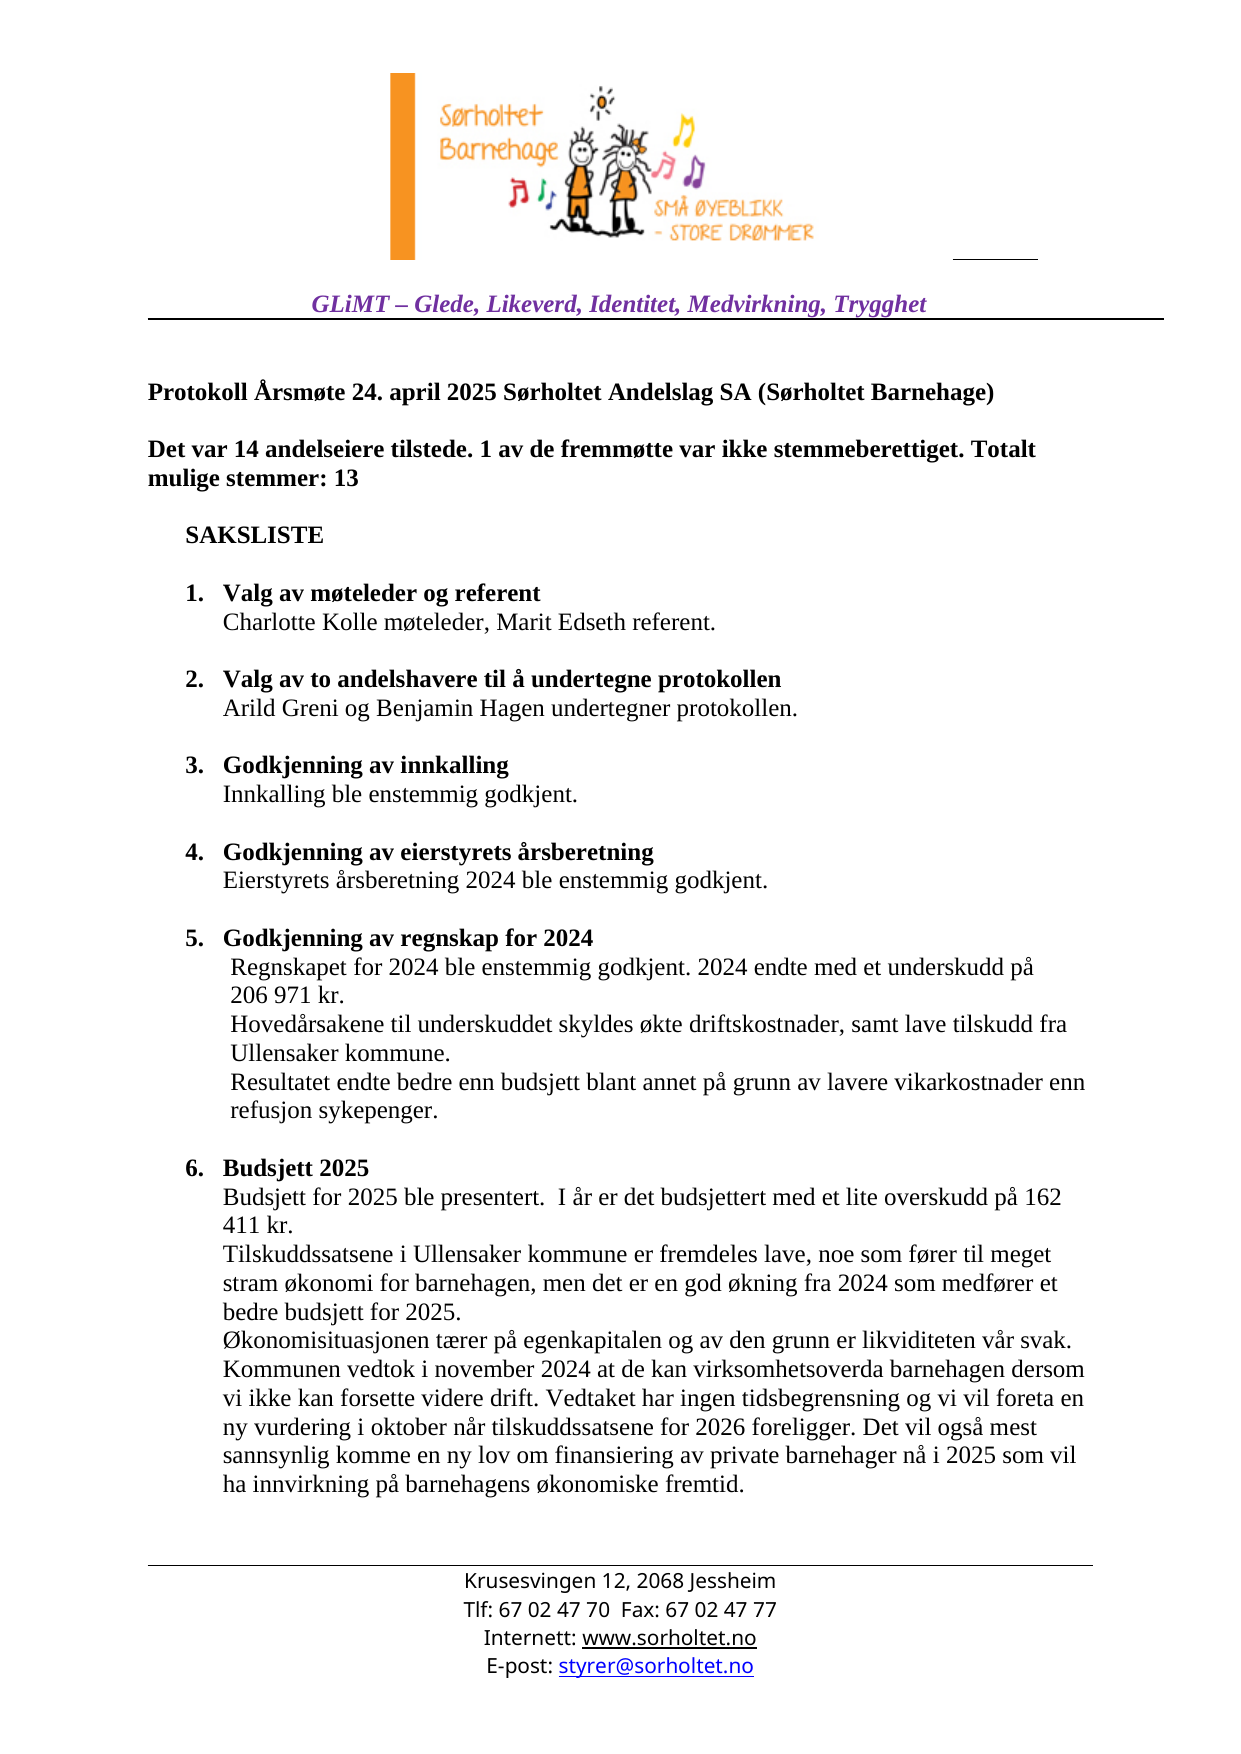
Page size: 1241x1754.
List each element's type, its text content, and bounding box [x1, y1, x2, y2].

list Godkjenning av eierstyrets årsberetning [185, 837, 1093, 866]
list Budsjett 2025 [185, 1153, 1093, 1182]
text Innkalling ble enstemmig godkjent. [148, 779, 1093, 808]
list 206 971 kr. [185, 981, 1093, 1009]
list Valg av møteleder og referent [185, 578, 1093, 607]
text Protokoll Årsmøte 24. april 2025 Sørholtet Andelslag SA (Sørholtet Barnehage) [148, 377, 1093, 406]
text Økonomisituasjonen tærer på egenkapitalen og av den grunn er likviditeten vår svak. [223, 1326, 1093, 1354]
list Godkjenning av regnskap for 2024 [185, 923, 1093, 952]
list Godkjenning av innkalling [185, 751, 1093, 779]
list Regnskapet for 2024 ble enstemmig godkjent. 2024 endte med et underskudd på [185, 952, 1093, 981]
list Resultatet endte bedre enn budsjett blant annet på grunn av lavere vikarkostnader enn refusjon sykepenger. [185, 1067, 1093, 1124]
text Eierstyrets årsberetning 2024 ble enstemmig godkjent. [185, 866, 1093, 894]
text Kommunen vedtok i november 2024 at de kan virksomhetsoverda barnehagen dersom vi ikke kan forsette videre drift. Vedtaket har ingen tidsbegrensning og vi vil foreta en ny vurdering i oktober når tilskuddssatsene for 2026 foreligger. Det vil også mest sannsynlig komme en ny lov om finansiering av private barnehager nå i 2025 som vil ha innvirkning på barnehagens økonomiske fremtid. [223, 1354, 1093, 1498]
text SAKSLISTE [185, 521, 1093, 549]
text Det var 14 andelseiere tilstede. 1 av de fremmøtte var ikke stemmeberettiget. Totalt mulige stemmer: 13 [148, 434, 1093, 492]
list Hovedårsakene til underskuddet skyldes økte driftskostnader, samt lave tilskudd fra Ullensaker kommune. [185, 1009, 1093, 1067]
text Arild Greni og Benjamin Hagen undertegner protokollen. [185, 693, 1093, 722]
text Tilskuddssatsene i Ullensaker kommune er fremdeles lave, noe som fører til meget stram økonomi for barnehagen, men det er en god økning fra 2024 som medfører et bedre budsjett for 2025. [223, 1239, 1093, 1326]
picture [390, 73, 833, 260]
list Valg av to andelshavere til å undertegne protokollen [185, 664, 1093, 693]
text Budsjett for 2025 ble presentert. I år er det budsjettert med et lite overskudd på 162 411 kr. [223, 1182, 1093, 1239]
text Charlotte Kolle møteleder, Marit Edseth referent. [148, 607, 1093, 636]
